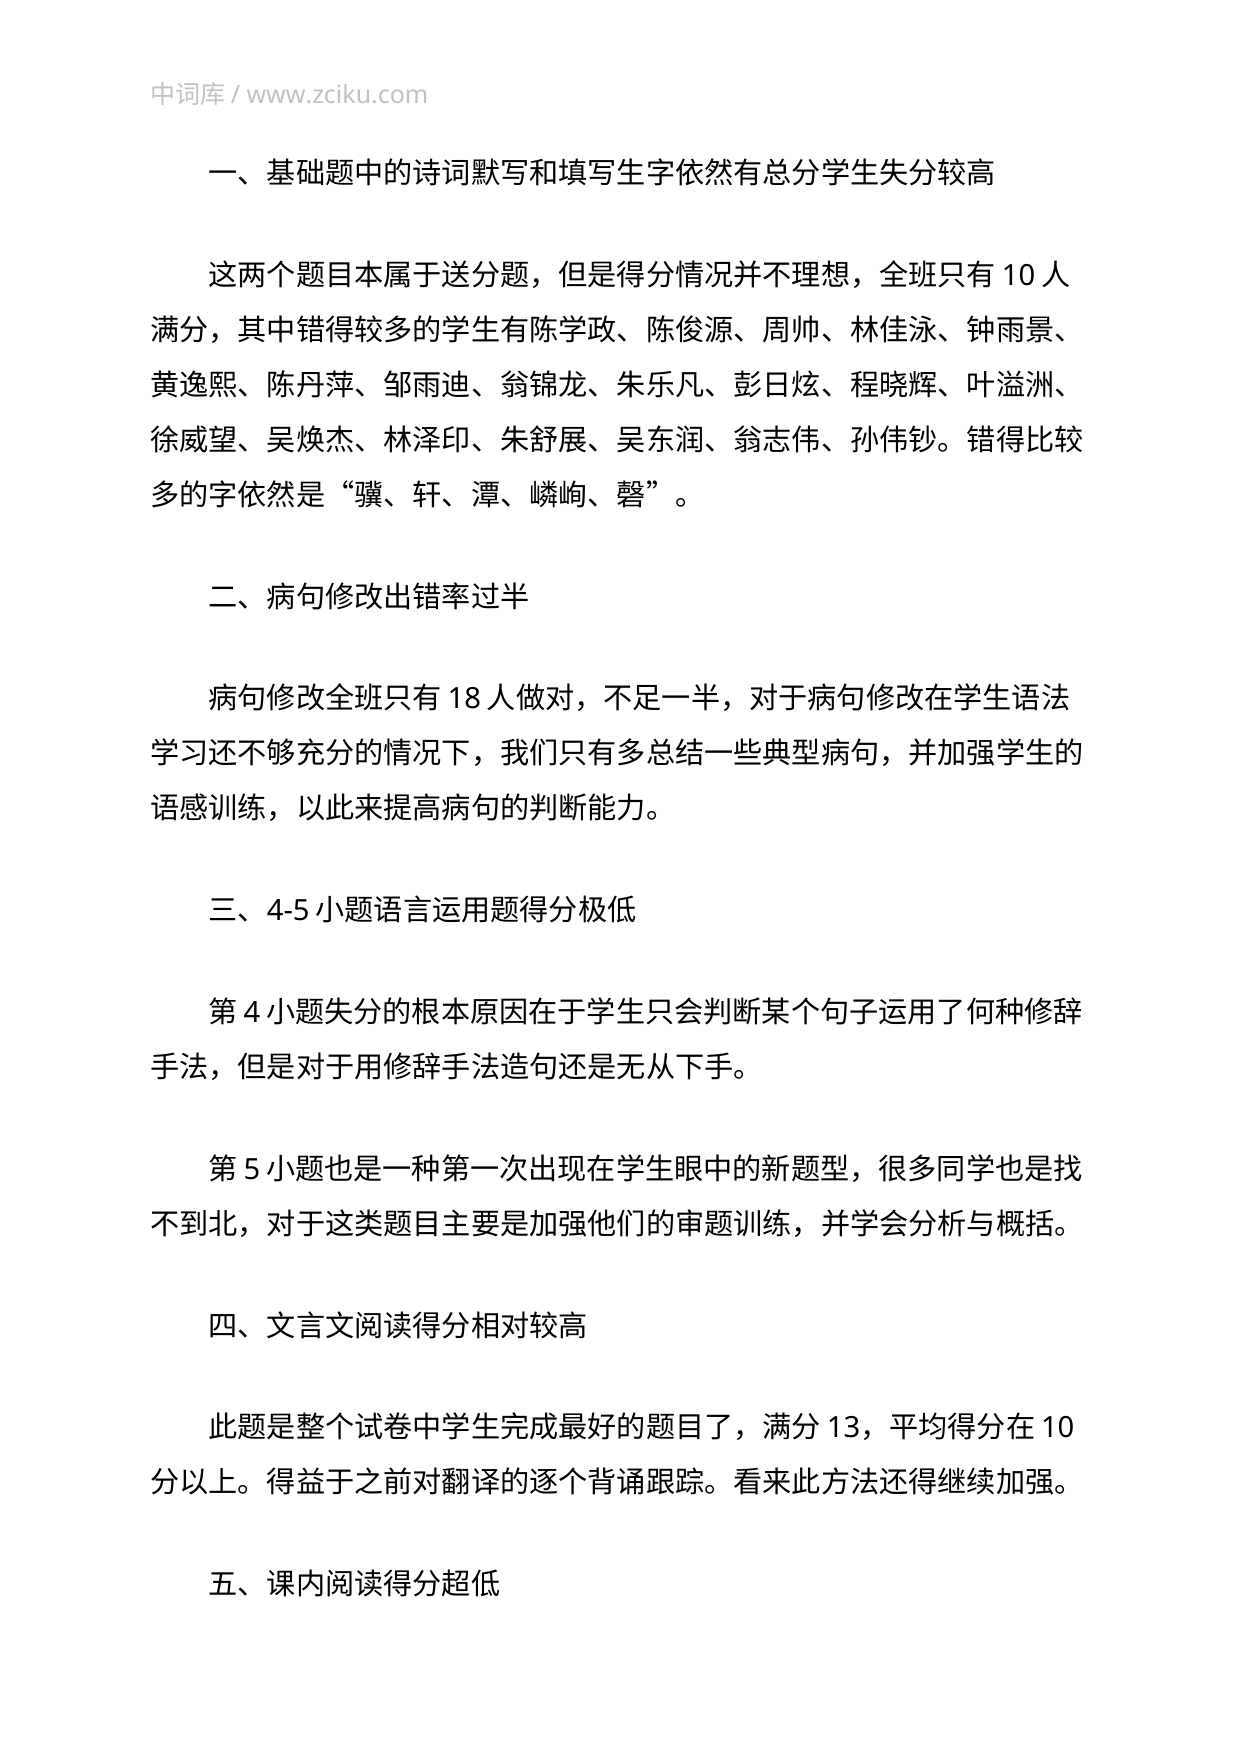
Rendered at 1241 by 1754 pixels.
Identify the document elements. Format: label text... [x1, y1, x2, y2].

text 这两个题目本属于送分题，但是得分情况并不理想，全班只有10人满分，其中错得较多的学生有陈学政、陈俊源、周帅、林佳泳、钟雨景、黄逸熙、陈丹萍、邹雨迪、翁锦龙、朱乐凡、彭日炫、程晓辉、叶溢洲、徐威望、吴焕杰、林泽印、朱舒展、吴东润、翁志伟、孙伟钞。错得比较多的字依然是“骥、轩、潭、嶙峋、磬”。 [150, 252, 1090, 514]
text 第5小题也是一种第一次出现在学生眼中的新题型，很多同学也是找不到北，对于这类题目主要是加强他们的审题训练，并学会分析与概括。 [150, 1145, 1090, 1243]
text 病句修改全班只有18人做对，不足一半，对于病句修改在学生语法学习还不够充分的情况下，我们只有多总结一些典型病句，并加强学生的语感训练，以此来提高病句的判断能力。 [150, 675, 1090, 827]
text 第4小题失分的根本原因在于学生只会判断某个句子运用了何种修辞手法，但是对于用修辞手法造句还是无从下手。 [150, 989, 1090, 1086]
text 一、基础题中的诗词默写和填写生字依然有总分学生失分较高 [150, 150, 1090, 192]
text 三、4-5小题语言运用题得分极低 [150, 887, 1090, 929]
text 二、病句修改出错率过半 [150, 573, 1090, 616]
text 四、文言文阅读得分相对较高 [150, 1302, 1090, 1344]
text 此题是整个试卷中学生完成最好的题目了，满分13，平均得分在10分以上。得益于之前对翻译的逐个背诵跟踪。看来此方法还得继续加强。 [150, 1404, 1090, 1501]
text 五、课内阅读得分超低 [150, 1561, 1090, 1603]
